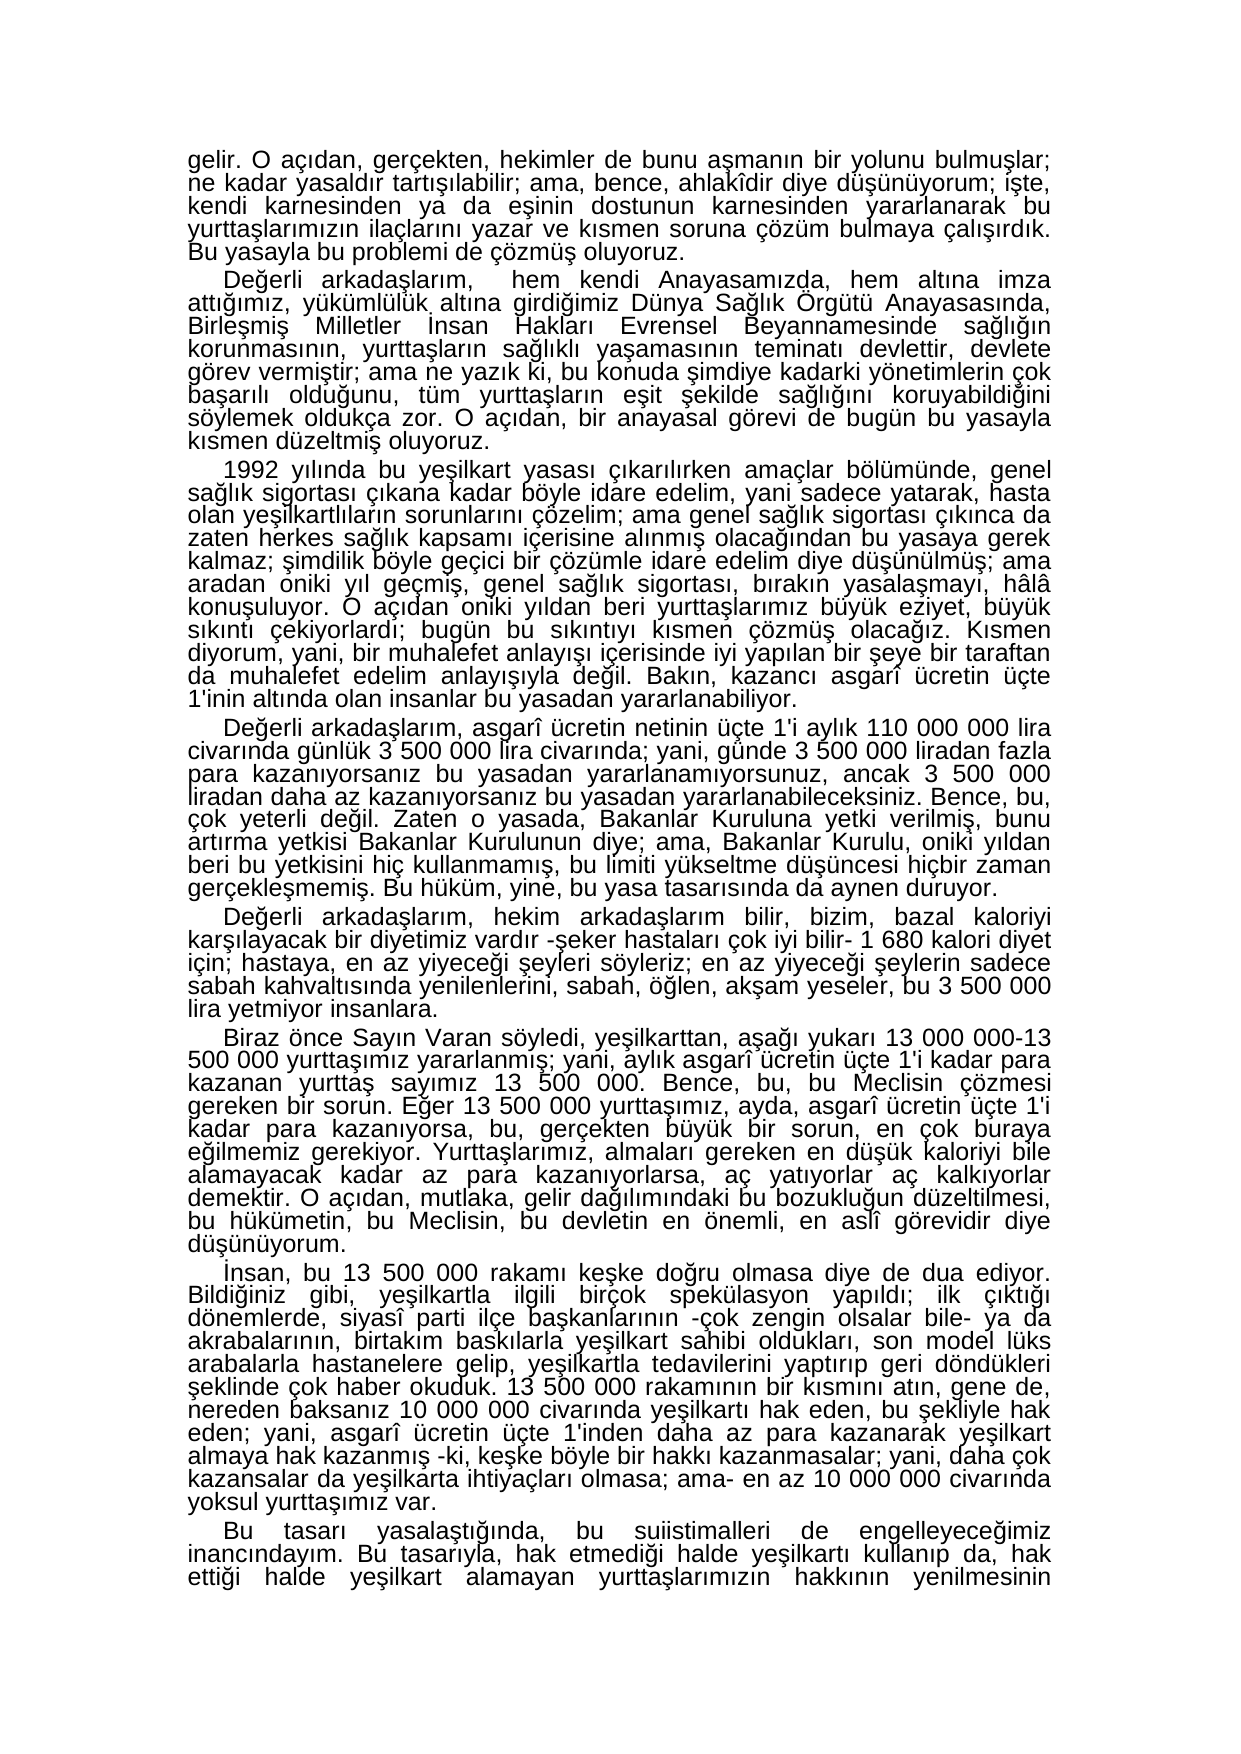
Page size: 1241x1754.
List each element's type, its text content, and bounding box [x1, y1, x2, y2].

text Değerli arkadaşlarım, hem kendi Anayasamızda, hem altına imza attığımız, yükümlülük altına girdiğimiz Dünya Sağlık Örgütü Anayasasında, Birleşmiş Milletler İnsan Hakları Evrensel Beyannamesinde sağlığın korunmasının, yurttaşların sağlıklı yaşamasının teminatı devlettir, devlete görev vermiştir; ama ne yazık ki, bu konuda şimdiye kadarki yönetimlerin çok başarılı olduğunu, tüm yurttaşların eşit şekilde sağlığını koruyabildiğini söylemek oldukça zor. O açıdan, bir anayasal görevi de bugün bu yasayla kısmen düzeltmiş oluyoruz. [187, 271, 1053, 454]
text İnsan, bu 13 500 000 rakamı keşke doğru olmasa diye de dua ediyor. Bildiğiniz gibi, yeşilkartla ilgili birçok spekülasyon yapıldı; ilk çıktığı dönemlerde, siyasî parti ilçe başkanlarının -çok zengin olsalar bile- ya da akrabalarının, birtakım baskılarla yeşilkart sahibi oldukları, son model lüks arabalarla hastanelere gelip, yeşilkartla tedavilerini yaptırıp geri döndükleri şeklinde çok haber okuduk. 13 500 000 rakamının bir kısmını atın, gene de, nereden baksanız 10 000 000 civarında yeşilkartı hak eden, bu şekliyle hak eden; yani, asgarî ücretin üçte 1'inden daha az para kazanarak yeşilkart almaya hak kazanmış -ki, keşke böyle bir hakkı kazanmasalar; yani, daha çok kazansalar da yeşilkarta ihtiyaçları olmasa; ama- en az 10 000 000 civarında yoksul yurttaşımız var. [187, 1263, 1053, 1515]
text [187, 1521, 1053, 1589]
text 1992 yılında bu yeşilkart yasası çıkarılırken amaçlar bölümünde, genel sağlık sigortası çıkana kadar böyle idare edelim, yani sadece yatarak, hasta olan yeşilkartlıların sorunlarını çözelim; ama genel sağlık sigortası çıkınca da zaten herkes sağlık kapsamı içerisine alınmış olacağından bu yasaya gerek kalmaz; şimdilik böyle geçici bir çözümle idare edelim diye düşünülmüş; ama aradan oniki yıl geçmiş, genel sağlık sigortası, bırakın yasalaşmayı, hâlâ konuşuluyor. O açıdan oniki yıldan beri yurttaşlarımız büyük eziyet, büyük sıkıntı çekiyorlardı; bugün bu sıkıntıyı kısmen çözmüş olacağız. Kısmen diyorum, yani, bir muhalefet anlayışı içerisinde iyi yapılan bir şeye bir taraftan da muhalefet edelim anlayışıyla değil. Bakın, kazancı asgarî ücretin üçte 1'inin altında olan insanlar bu yasadan yararlanabiliyor. [187, 460, 1053, 712]
text Biraz önce Sayın Varan söyledi, yeşilkarttan, aşağı yukarı 13 000 000-13 500 000 yurttaşımız yararlanmış; yani, aylık asgarî ücretin üçte 1'i kadar para kazanan yurttaş sayımız 13 500 000. Bence, bu, bu Meclisin çözmesi gereken bir sorun. Eğer 13 500 000 yurttaşımız, ayda, asgarî ücretin üçte 1'i kadar para kazanıyorsa, bu, gerçekten büyük bir sorun, en çok buraya eğilmemiz gerekiyor. Yurttaşlarımız, almaları gereken en düşük kaloriyi bile alamayacak kadar az para kazanıyorlarsa, aç yatıyorlar aç kalkıyorlar demektir. O açıdan, mutlaka, gelir dağılımındaki bu bozukluğun düzeltilmesi, bu hükümetin, bu Meclisin, bu devletin en önemli, en aslî görevidir diye düşünüyorum. [187, 1028, 1053, 1257]
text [187, 150, 1053, 264]
text Değerli arkadaşlarım, hekim arkadaşlarım bilir, bizim, bazal kaloriyi karşılayacak bir diyetimiz vardır -şeker hastaları çok iyi bilir- 1 680 kalori diyet için; hastaya, en az yiyeceği şeyleri söyleriz; en az yiyeceği şeylerin sadece sabah kahvaltısında yenilenlerini, sabah, öğlen, akşam yeseler, bu 3 500 000 lira yetmiyor insanlara. [187, 907, 1053, 1022]
text Değerli arkadaşlarım, asgarî ücretin netinin üçte 1'i aylık 110 000 000 lira civarında günlük 3 500 000 lira civarında; yani, günde 3 500 000 liradan fazla para kazanıyorsanız bu yasadan yararlanamıyorsunuz, ancak 3 500 000 liradan daha az kazanıyorsanız bu yasadan yararlanabileceksiniz. Bence, bu, çok yeterli değil. Zaten o yasada, Bakanlar Kuruluna yetki verilmiş, bunu artırma yetkisi Bakanlar Kurulunun diye; ama, Bakanlar Kurulu, oniki yıldan beri bu yetkisini hiç kullanmamış, bu limiti yükseltme düşüncesi hiçbir zaman gerçekleşmemiş. Bu hüküm, yine, bu yasa tasarısında da aynen duruyor. [187, 718, 1053, 901]
